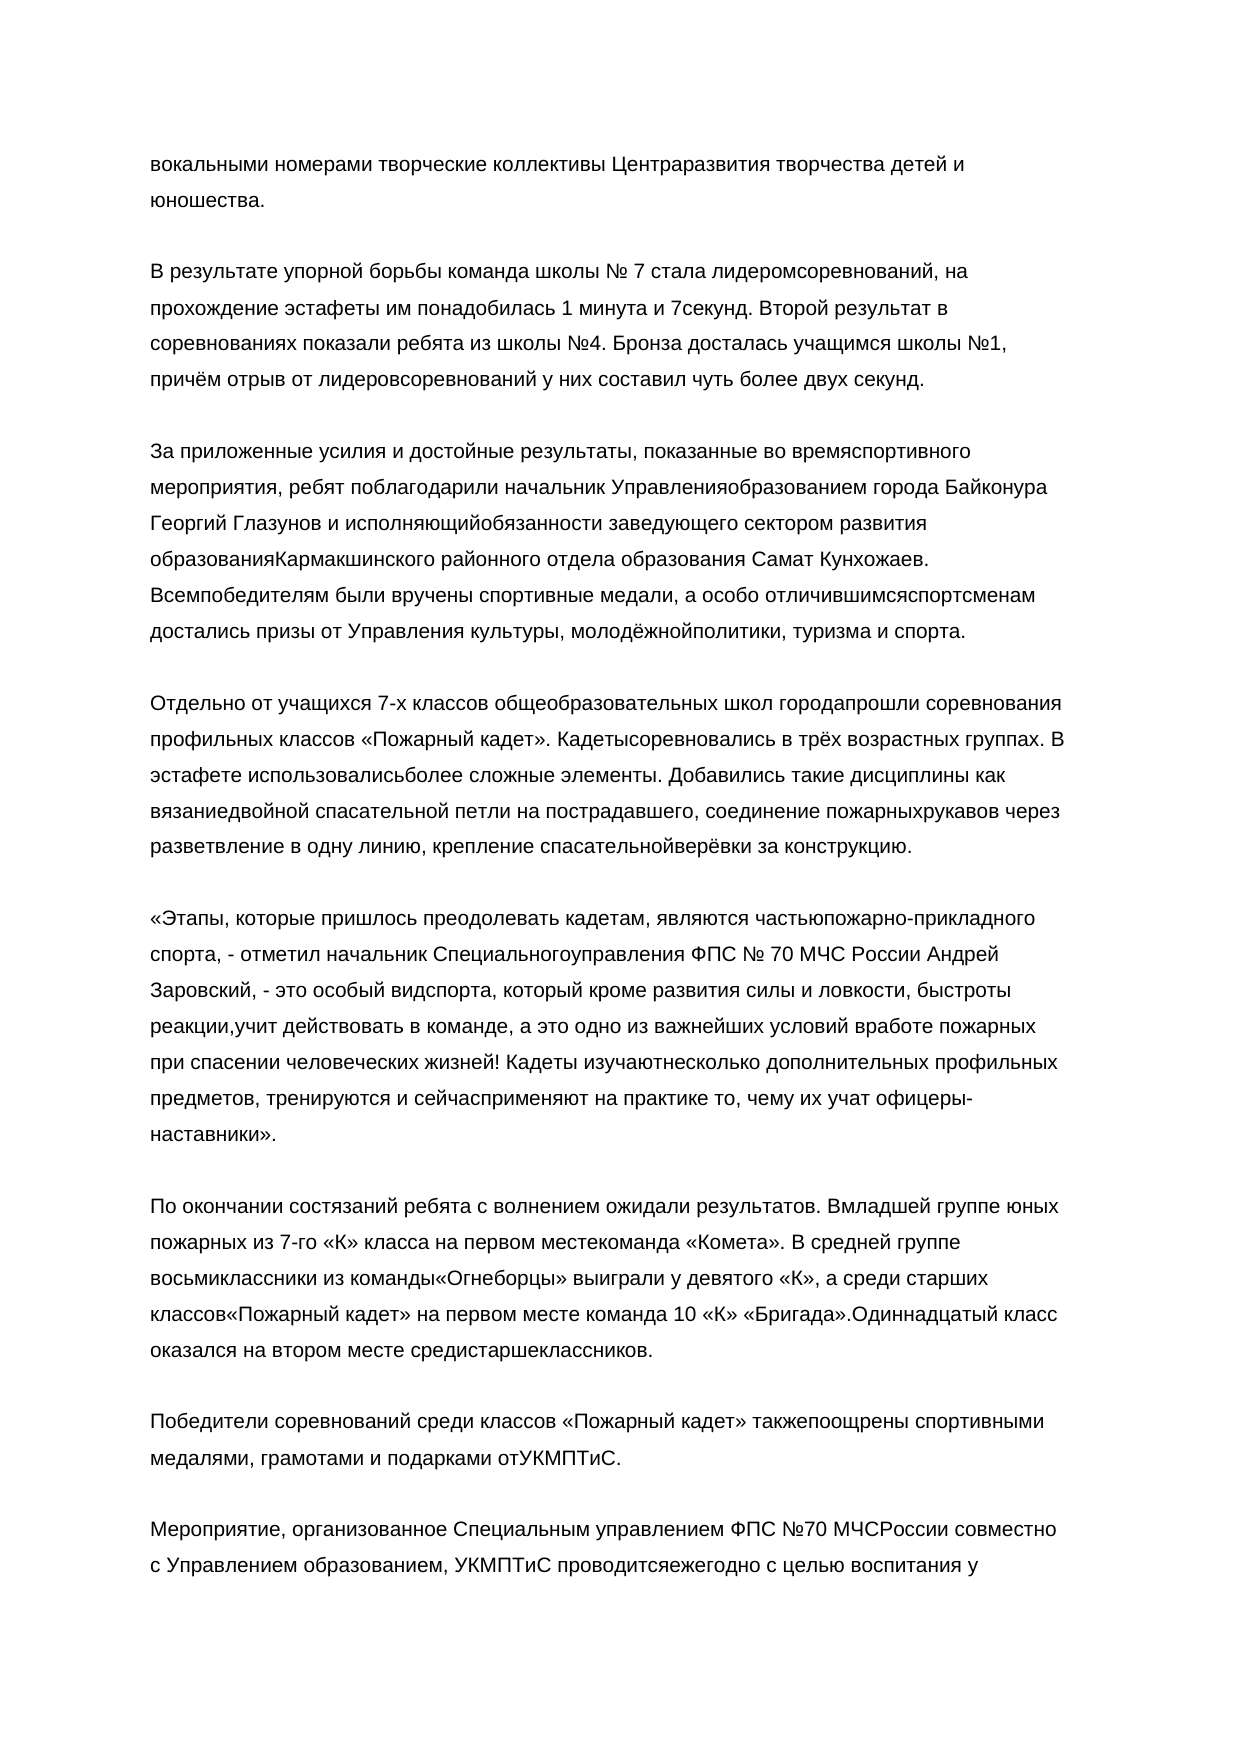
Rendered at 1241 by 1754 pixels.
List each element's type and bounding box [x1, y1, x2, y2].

table_cell [140, 150, 1078, 1577]
